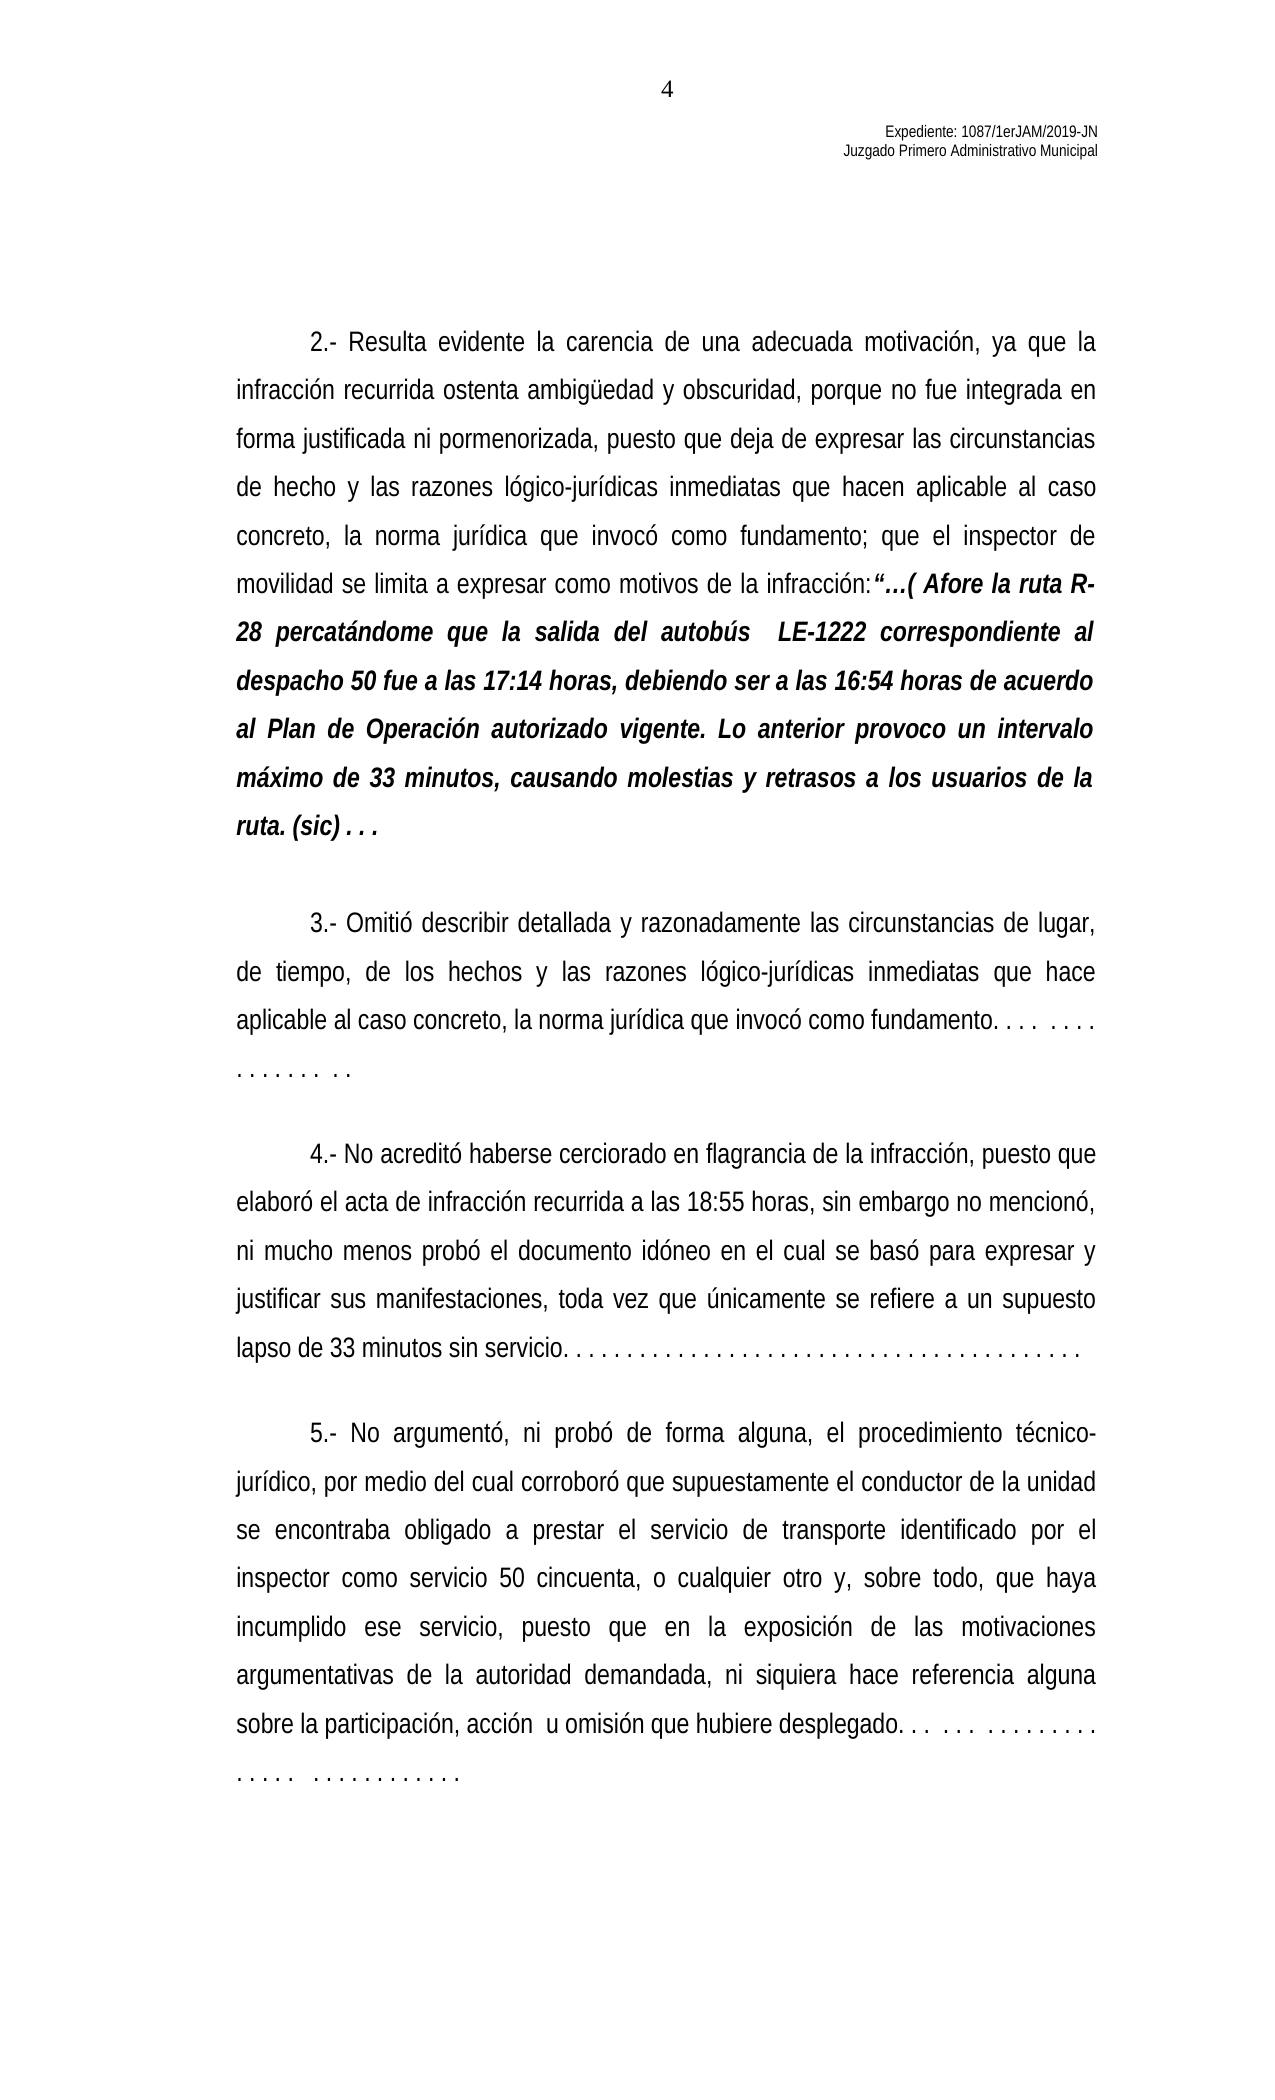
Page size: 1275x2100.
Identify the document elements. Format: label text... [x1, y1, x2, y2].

text 5.- No argumentó, ni probó de forma alguna, el procedimiento técnico-jurídico, por medio del cual corroboró que supuestamente el conductor de la unidad se encontraba obligado a prestar el servicio de transporte identificado por el inspector como servicio 50 cincuenta, o cualquier otro y, sobre todo, que haya incumplido ese servicio, puesto que en la exposición de las motivaciones argumentativas de la autoridad demandada, ni siquiera hace referencia alguna sobre la participación, acción u omisión que hubiere desplegado. . . . . . . . . . . . . . . . . . . . . . . . . . . . . . . . [236, 1416, 1098, 1788]
text 2.- Resulta evidente la carencia de una adecuada motivación, ya que la infracción recurrida ostenta ambigüedad y obscuridad, porque no fue integrada en forma justificada ni pormenorizada, puesto que deja de expresar las circunstancias de hecho y las razones lógico-jurídicas inmediatas que hacen aplicable al caso concreto, la norma jurídica que invocó como fundamento; que el inspector de movilidad se limita a expresar como motivos de la infracción:“…( Afore la ruta R-28 percatándome que la salida del autobús LE-1222 correspondiente al despacho 50 fue a las 17:14 horas, debiendo ser a las 16:54 horas de acuerdo al Plan de Operación autorizado vigente. Lo anterior provoco un intervalo máximo de 33 minutos, causando molestias y retrasos a los usuarios de la ruta. (sic) . . . [236, 325, 1098, 842]
text 4.- No acreditó haberse cerciorado en flagrancia de la infracción, puesto que elaboró el acta de infracción recurrida a las 18:55 horas, sin embargo no mencionó, ni mucho menos probó el documento idóneo en el cual se basó para expresar y justificar sus manifestaciones, toda vez que únicamente se refiere a un supuesto lapso de 33 minutos sin servicio. . . . . . . . . . . . . . . . . . . . . . . . . . . . . . . . . . . . . . . . . [236, 1137, 1098, 1363]
text 3.- Omitió describir detallada y razonadamente las circunstancias de lugar, de tiempo, de los hechos y las razones lógico-jurídicas inmediatas que hace aplicable al caso concreto, la norma jurídica que invocó como fundamento. . . . . . . . . . . . . . . . . [236, 906, 1098, 1084]
